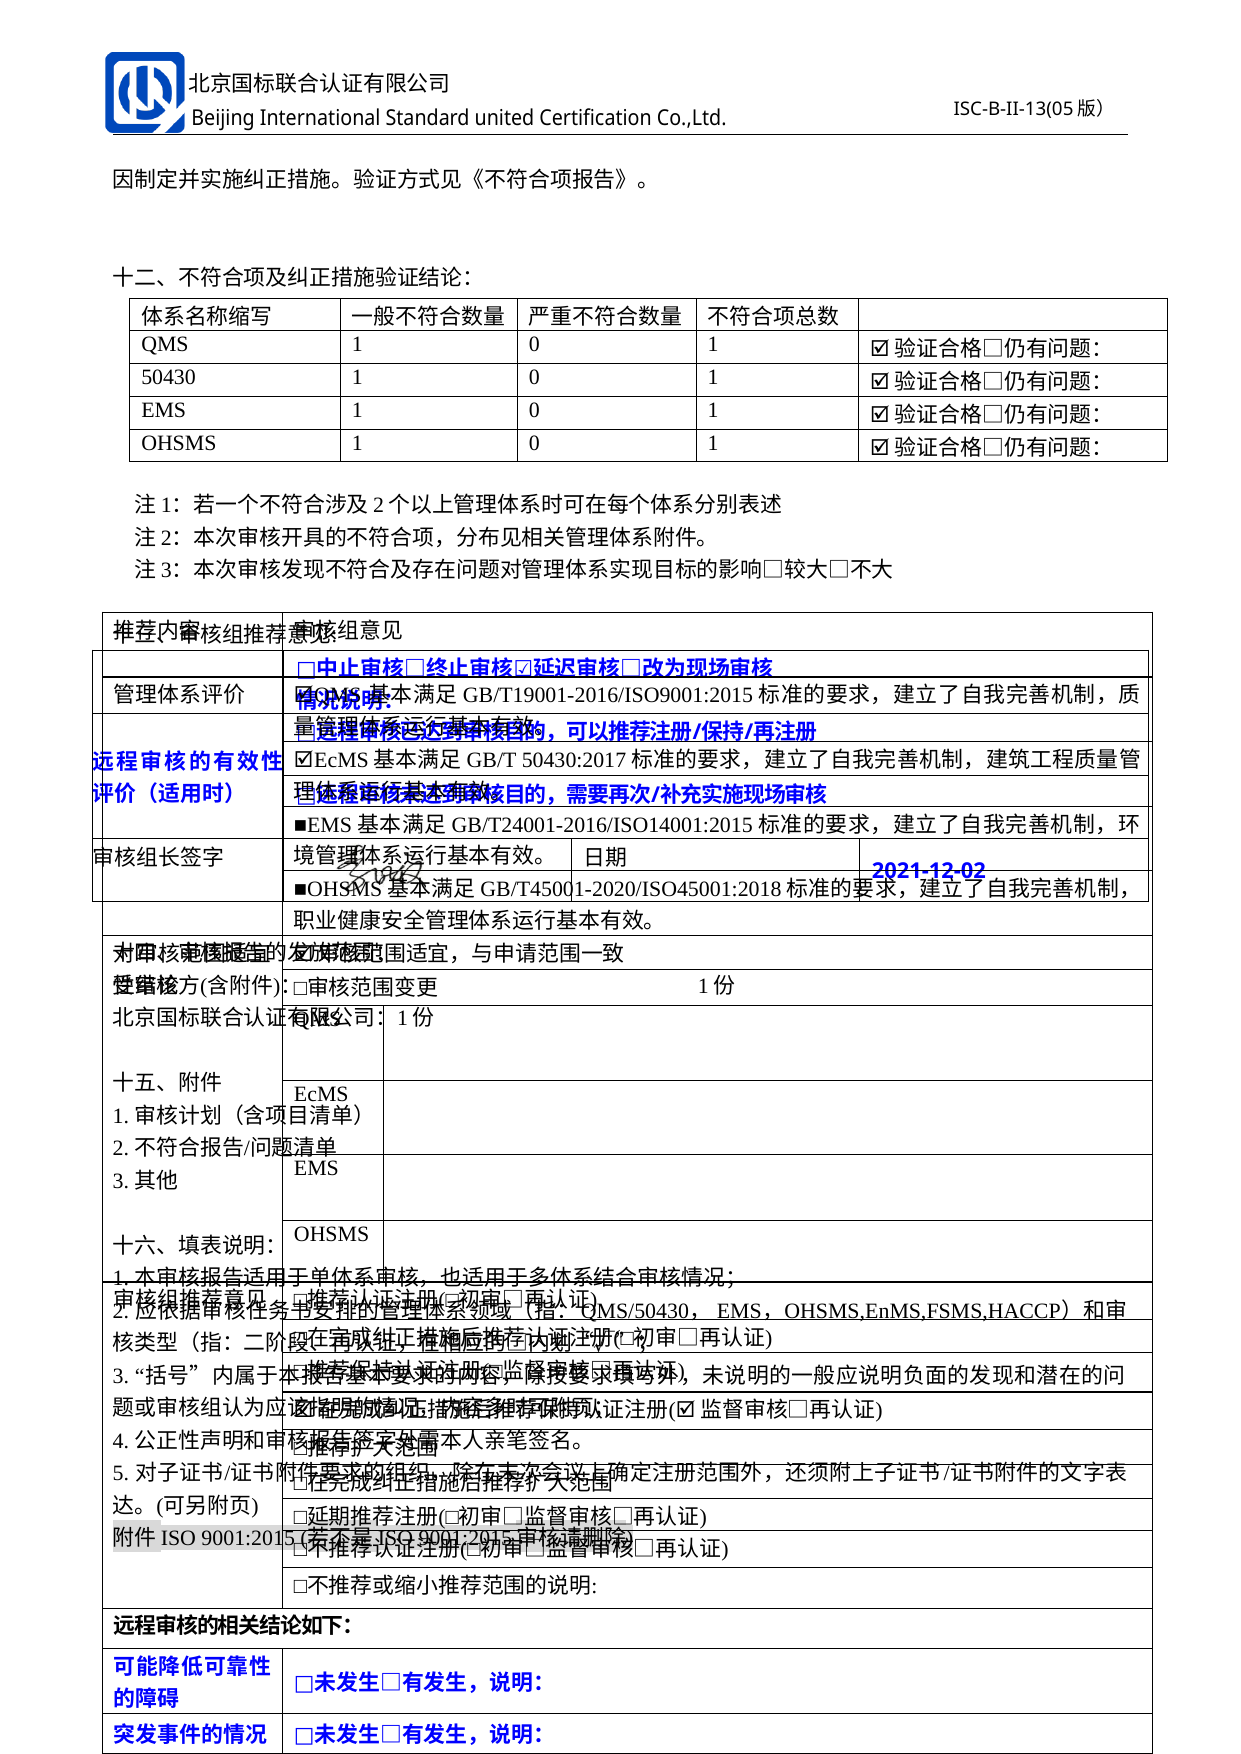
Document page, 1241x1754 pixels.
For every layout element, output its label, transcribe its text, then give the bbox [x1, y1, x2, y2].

table_cell □延期推荐注册(□初审□监督审核□再认证) [283, 1499, 1152, 1530]
table_cell 可能降低可靠性的障碍 [103, 1649, 282, 1712]
table_cell OHSMS [130, 430, 340, 461]
table_cell EMS [130, 397, 340, 428]
text 注2：本次审核开具的不符合项，分布见相关管理体系附件。 [112, 519, 1128, 552]
table_cell QMS [130, 331, 340, 363]
table_cell 1 [341, 397, 517, 428]
table_header 体系名称缩写 [130, 299, 340, 330]
table_cell 1 [341, 430, 517, 461]
table_cell EcMS基本满足GB/T 50430:2017标准的要求，建立了自我完善机制，建筑工程质量管理体系运行基本有效。 [283, 742, 1152, 806]
table_cell 在完成纠正措施后推荐保持认证注册(监督审核□再认证) [283, 1393, 1152, 1429]
table_cell EMS [283, 1155, 383, 1220]
table_cell 管理体系评价 [103, 678, 282, 935]
table_header 一般不符合数量 [341, 299, 517, 330]
table_cell 突发事件的情况 [103, 1714, 282, 1753]
table_header 推荐内容 [103, 613, 282, 676]
table_cell OHSMS [283, 1221, 383, 1281]
table_header [859, 299, 1167, 330]
table_cell 验证合格□仍有问题： [859, 430, 1167, 461]
table_cell 1 [697, 397, 858, 428]
table_cell 远程审核的相关结论如下： [103, 1609, 1152, 1648]
table_cell 1 [697, 430, 858, 461]
table_cell 0 [518, 331, 696, 363]
table_cell □推荐保持认证注册(□监督审核□再认证) [283, 1353, 1152, 1391]
table_cell □审核范围变更 [283, 970, 1152, 1005]
table_cell □不推荐认证注册(□初审□监督审核□再认证) [283, 1531, 1152, 1567]
table_header 不符合项总数 [697, 299, 858, 330]
table_cell [384, 1221, 1152, 1281]
table_cell QMS 基本满足GB/T19001-2016/ISO9001:2015标准的要求，建立了自我完善机制，质量管理体系运行基本有效。 [283, 678, 1152, 741]
table_cell ■OHSMS基本满足GB/T45001-2020/ISO45001:2018标准的要求，建立了自我完善机制，职业健康安全管理体系运行基本有效。 [283, 871, 1152, 935]
table_cell 0 [518, 430, 696, 461]
table_cell □在完成纠正措施后推荐扩大范围 [283, 1465, 1152, 1498]
table_header 严重不符合数量 [518, 299, 696, 330]
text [112, 162, 1128, 194]
table_cell 1 [697, 331, 858, 363]
table_cell [384, 1155, 1152, 1220]
table_cell 验证合格□仍有问题： [859, 331, 1167, 363]
table_cell 审核组推荐意见 [103, 1283, 282, 1607]
table_cell EcMS [283, 1081, 383, 1154]
table_cell 对审核范围适宜性结论 [103, 936, 282, 1281]
table_cell 审核范围适宜，与申请范围一致 [283, 936, 1152, 969]
table_cell 验证合格□仍有问题： [859, 364, 1167, 396]
table_cell 1 [341, 331, 517, 363]
table_cell 50430 [130, 364, 340, 396]
table_cell □推荐认证注册(□初审□再认证) [283, 1283, 1152, 1319]
table_cell □不推荐或缩小推荐范围的说明: [283, 1568, 1152, 1607]
table_cell 验证合格□仍有问题： [859, 397, 1167, 428]
picture [105, 52, 185, 133]
text 十二、不符合项及纠正措施验证结论： [112, 259, 1128, 292]
table_cell 1 [697, 364, 858, 396]
table_cell 0 [518, 364, 696, 396]
table_cell [384, 1081, 1152, 1154]
table_cell □推荐扩大范围 [283, 1430, 1152, 1464]
table_header 审核组意见 [283, 613, 1152, 676]
table_cell QMS [283, 1006, 383, 1079]
table_cell [384, 1006, 1152, 1079]
text 注3：本次审核发现不符合及存在问题对管理体系实现目标的影响□较大□不大 [112, 552, 1128, 584]
text 注1：若一个不符合涉及2个以上管理体系时可在每个体系分别表述 [112, 292, 1128, 519]
table_cell ■EMS基本满足GB/T24001-2016/ISO14001:2015标准的要求，建立了自我完善机制，环境管理体系运行基本有效。 [283, 807, 1152, 870]
table_cell 0 [518, 397, 696, 428]
table_cell □未发生□有发生，说明： [283, 1714, 1152, 1753]
table_cell □在完成纠正措施后推荐认证注册(□初审□再认证) [283, 1320, 1152, 1352]
table_cell 1 [341, 364, 517, 396]
table_cell □未发生□有发生，说明： [283, 1649, 1152, 1712]
